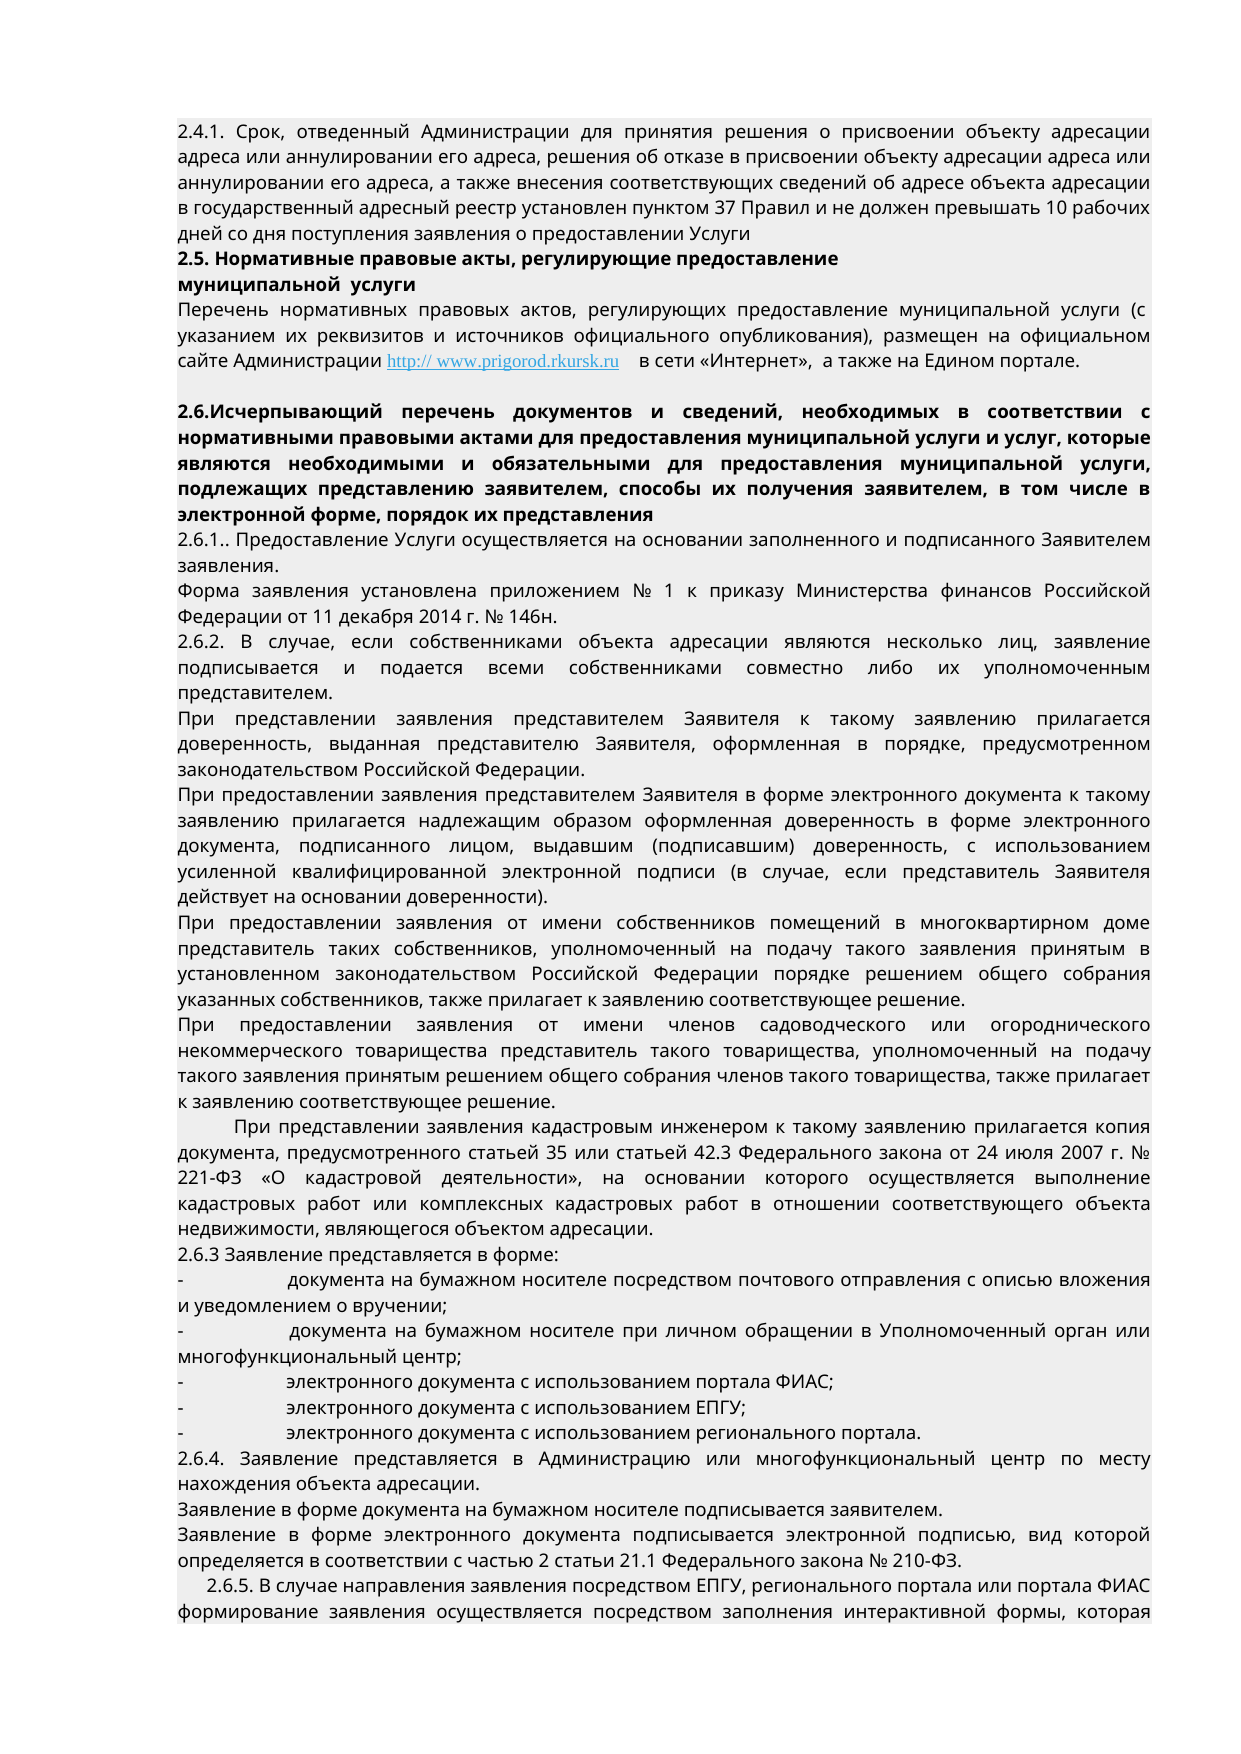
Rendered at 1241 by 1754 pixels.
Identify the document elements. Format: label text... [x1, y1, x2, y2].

text - электронного документа с использованием ЕПГУ; [177, 1394, 1152, 1420]
text 2.6.4. Заявление представляется в Администрацию или многофункциональный центр по месту нахождения объекта адресации. [177, 1445, 1152, 1496]
text 2.4.1. Срок, отведенный Администрации для принятия решения о присвоении объекту адресации адреса или аннулировании его адреса, решения об отказе в присвоении объекту адресации адреса или аннулировании его адреса, а также внесения соответствующих сведений об адресе объекта адресации в государственный адресный реестр установлен пунктом 37 Правил и не должен превышать 10 рабочих дней со дня поступления заявления о предоставлении Услуги [177, 118, 1152, 246]
text 2.6.1.. Предоставление Услуги осуществляется на основании заполненного и подписанного Заявителем заявления. [177, 526, 1152, 577]
text При предоставлении заявления от имени членов садоводческого или огороднического некоммерческого товарищества представитель такого товарищества, уполномоченный на подачу такого заявления принятым решением общего собрания членов такого товарищества, также прилагает к заявлению соответствующее решение. [177, 1011, 1152, 1113]
text При представлении заявления кадастровым инженером к такому заявлению прилагается копия документа, предусмотренного статьей 35 или статьей 42.3 Федерального закона от 24 июля 2007 г. № 221-ФЗ «О кадастровой деятельности», на основании которого осуществляется выполнение кадастровых работ или комплексных кадастровых работ в отношении соответствующего объекта недвижимости, являющегося объектом адресации. [177, 1113, 1152, 1241]
text При предоставлении заявления от имени собственников помещений в многоквартирном доме представитель таких собственников, уполномоченный на подачу такого заявления принятым в установленном законодательством Российской Федерации порядке решением общего собрания указанных собственников, также прилагает к заявлению соответствующее решение. [177, 909, 1152, 1011]
text При представлении заявления представителем Заявителя к такому заявлению прилагается доверенность, выданная представителю Заявителя, оформленная в порядке, предусмотренном законодательством Российской Федерации. [177, 705, 1152, 782]
text 2.6.Исчерпывающий перечень документов и сведений, необходимых в соответствии с нормативными правовыми актами для предоставления муниципальной услуги и услуг, которые являются необходимыми и обязательными для предоставления муниципальной услуги, подлежащих представлению заявителем, способы их получения заявителем, в том числе в электронной форме, порядок их представления [177, 399, 1152, 526]
text - документа на бумажном носителе при личном обращении в Уполномоченный орган или многофункциональный центр; [177, 1318, 1152, 1369]
text При предоставлении заявления представителем Заявителя в форме электронного документа к такому заявлению прилагается надлежащим образом оформленная доверенность в форме электронного документа, подписанного лицом, выдавшим (подписавшим) доверенность, с использованием усиленной квалифицированной электронной подписи (в случае, если представитель Заявителя действует на основании доверенности). [177, 782, 1152, 909]
text - документа на бумажном носителе посредством почтового отправления с описью вложения и уведомлением о вручении; [177, 1267, 1152, 1318]
text - электронного документа с использованием портала ФИАС; [177, 1369, 1152, 1394]
text Заявление в форме документа на бумажном носителе подписывается заявителем. [177, 1496, 1152, 1522]
text 2.6.2. В случае, если собственниками объекта адресации являются несколько лиц, заявление подписывается и подается всеми собственниками совместно либо их уполномоченным представителем. [177, 628, 1152, 705]
text Форма заявления установлена приложением № 1 к приказу Министерства финансов Российской Федерации от 11 декабря 2014 г. № 146н. [177, 577, 1152, 628]
text - электронного документа с использованием регионального портала. [177, 1420, 1152, 1445]
text Перечень нормативных правовых актов, регулирующих предоставление муниципальной услуги (с указанием их реквизитов и источников официального опубликования), размещен на официальном сайте Администрации http:// www.prigorod.rkursk.ru в сети «Интернет», а также на Едином портале. [177, 297, 1152, 373]
text Заявление в форме электронного документа подписывается электронной подписью, вид которой определяется в соответствии с частью 2 статьи 21.1 Федерального закона № 210-ФЗ. [177, 1522, 1152, 1573]
text муниципальной услуги [177, 271, 1152, 297]
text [177, 1573, 1152, 1624]
text 2.5. Нормативные правовые акты, регулирующие предоставление [177, 246, 1152, 271]
text 2.6.3 Заявление представляется в форме: [177, 1241, 1152, 1267]
